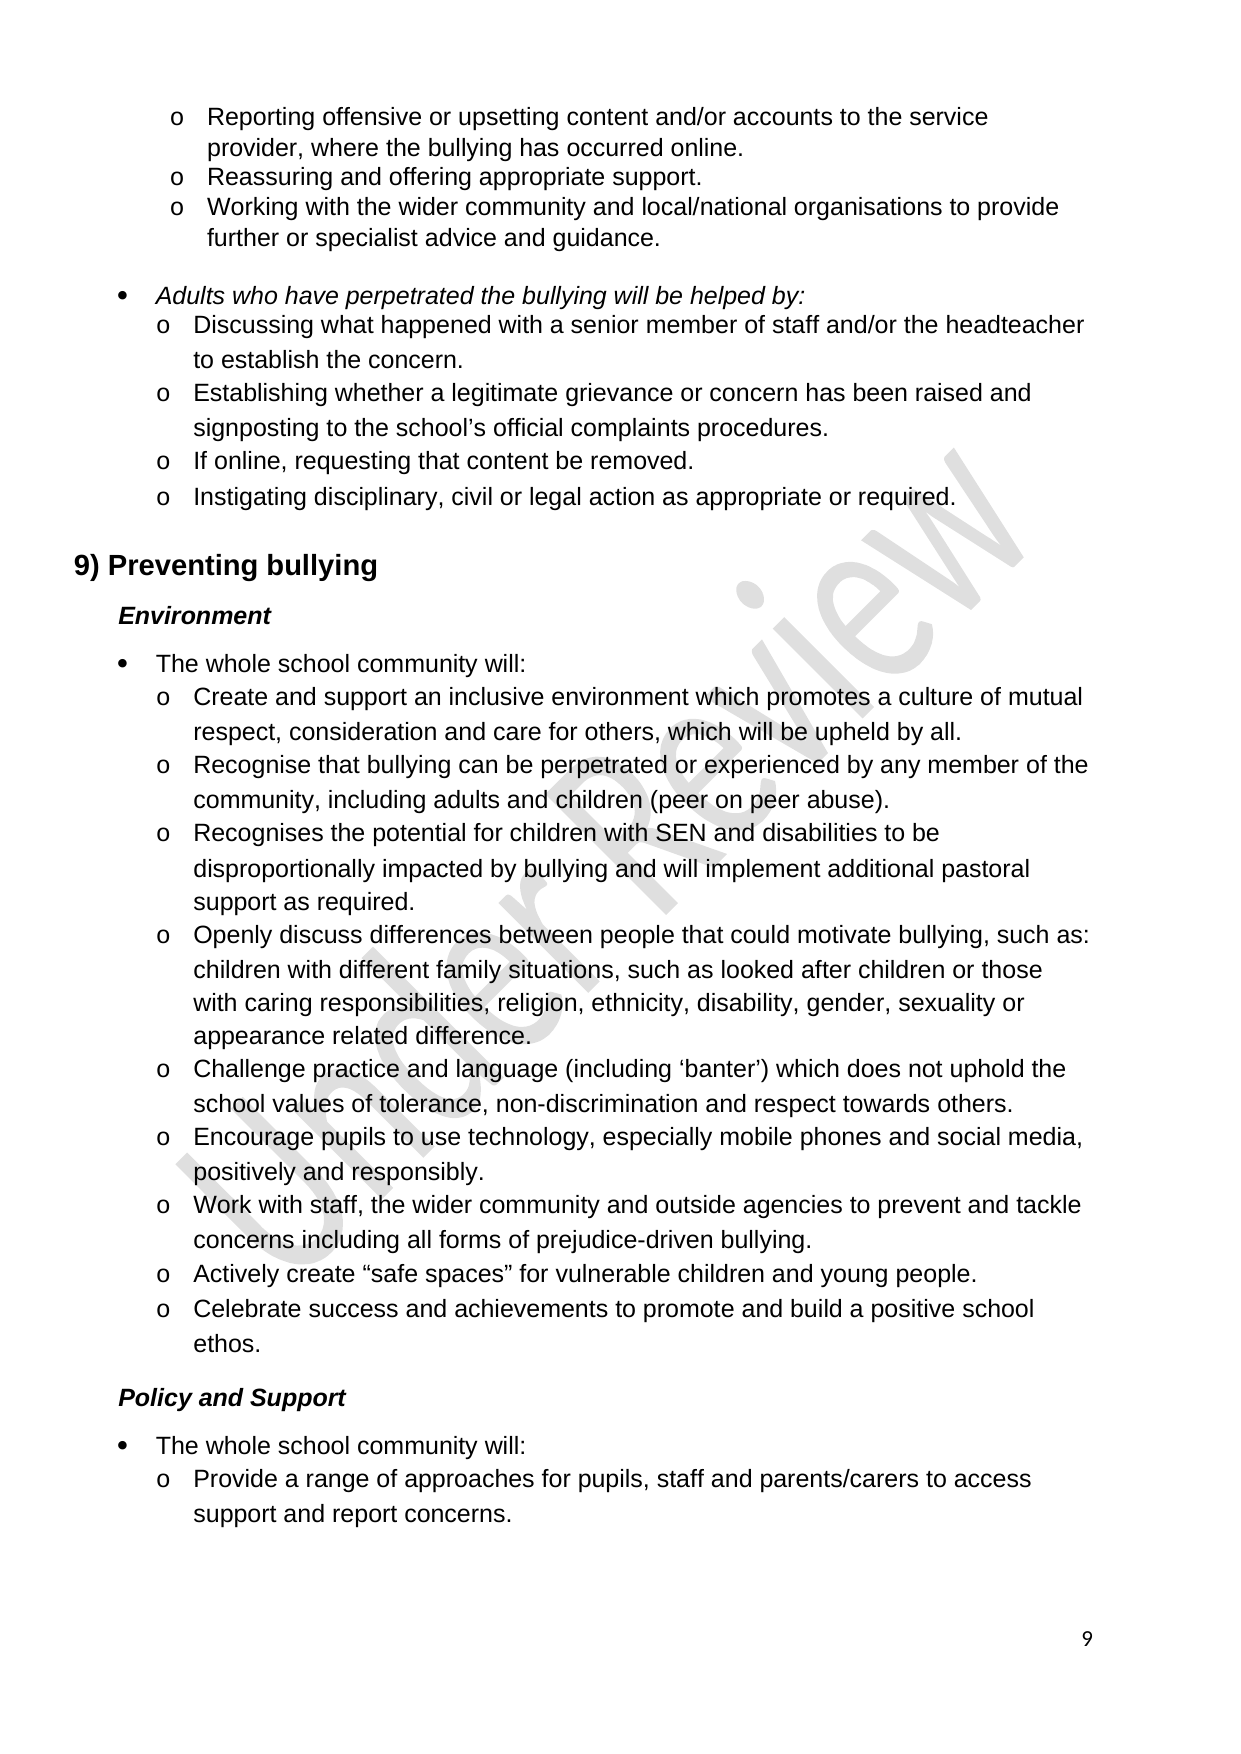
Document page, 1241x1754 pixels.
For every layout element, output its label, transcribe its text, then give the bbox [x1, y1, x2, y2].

list Recognises the potential for children with SEN and disabilities to be disproportionally impacted by bullying and will implement additional pastoral support as required. [156, 818, 1093, 915]
list Instigating disciplinary, civil or legal action as appropriate or required. [156, 482, 1093, 513]
list If online, requesting that content be removed. [156, 446, 1093, 477]
list Challenge practice and language (including ‘banter’) which does not uphold the school values of tolerance, non-discrimination and respect towards others. [156, 1054, 1093, 1118]
list Encourage pupils to use technology, especially mobile phones and social media, positively and responsibly. [156, 1122, 1093, 1186]
list Actively create “safe spaces” for vulnerable children and young people. [156, 1258, 1093, 1289]
list Work with staff, the wider community and outside agencies to prevent and tackle concerns including all forms of prejudice-driven bullying. [156, 1190, 1093, 1254]
text 9) Preventing bullying [74, 548, 1093, 582]
list Discussing what happened with a senior member of staff and/or the headteacher to establish the concern. [156, 310, 1093, 374]
list The whole school community will: [118, 1431, 1093, 1460]
list Working with the wider community and local/national organisations to provide further or specialist advice and guidance. [169, 192, 1093, 252]
list The whole school community will: [118, 649, 1093, 678]
list Adults who have perpetrated the bullying will be helped by: [118, 281, 1093, 310]
list Recognise that bullying can be perpetrated or experienced by any member of the community, including adults and children (peer on peer abuse). [156, 750, 1093, 814]
list Openly discuss differences between people that could motivate bullying, such as: children with different family situations, such as looked after children or those with caring responsibilities, religion, ethnicity, disability, gender, sexuality or appearance related difference. [156, 919, 1093, 1049]
list Celebrate success and achievements to promote and build a positive school ethos. [156, 1294, 1093, 1358]
list Reporting offensive or upsetting content and/or accounts to the service provider, where the bullying has occurred online. [169, 102, 1093, 161]
list Create and support an inclusive environment which promotes a culture of mutual respect, consideration and care for others, which will be upheld by all. [156, 682, 1093, 746]
list Establishing whether a legitimate grievance or concern has been raised and signposting to the school’s official complaints procedures. [156, 378, 1093, 442]
text Environment [118, 601, 1093, 630]
list Reassuring and offering appropriate support. [169, 161, 1093, 192]
list Provide a range of approaches for pupils, staff and parents/carers to access support and report concerns. [156, 1464, 1093, 1528]
text Policy and Support [118, 1383, 1093, 1412]
